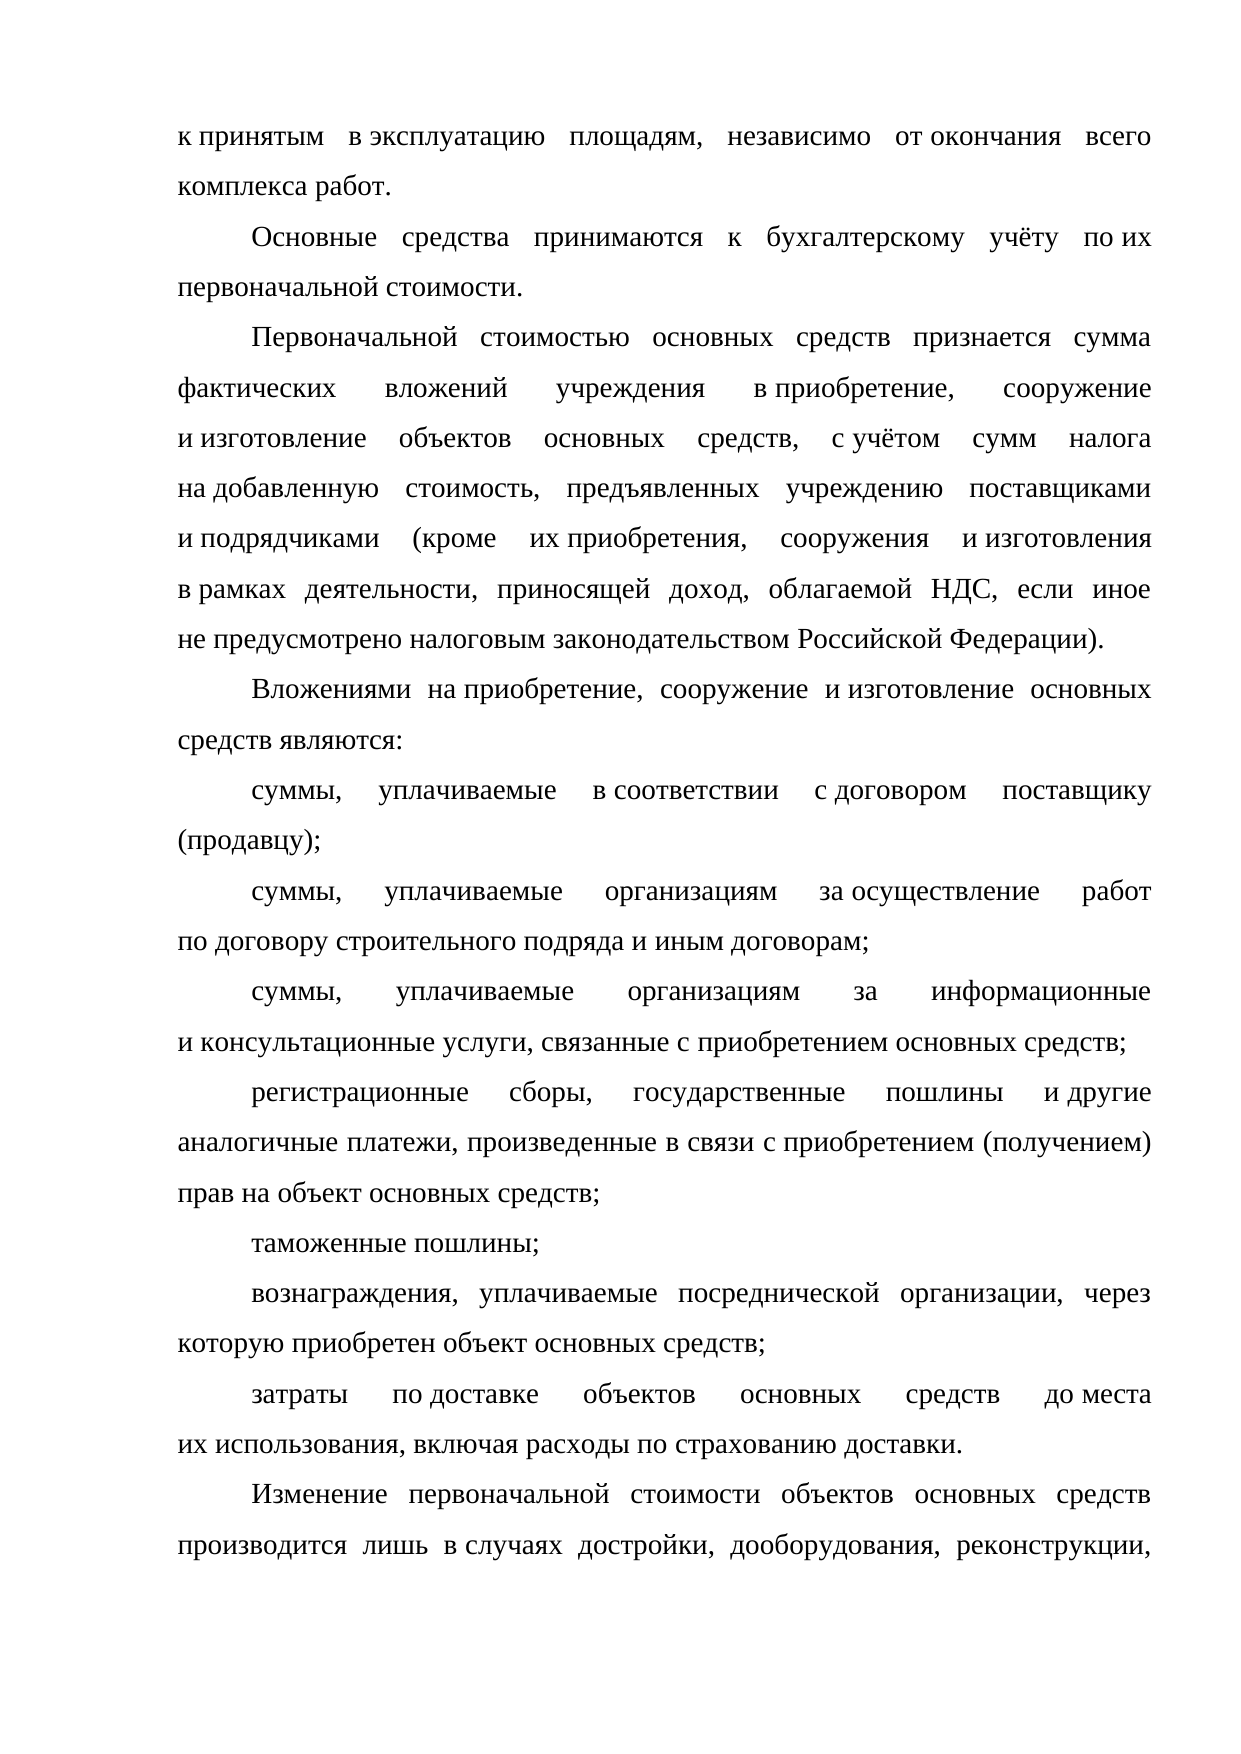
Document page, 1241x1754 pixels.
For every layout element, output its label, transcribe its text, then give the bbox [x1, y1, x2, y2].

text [177, 1477, 1152, 1560]
text суммы, уплачиваемые организациям за осуществление работ по договору строительного подряда и иным договорам; [177, 873, 1152, 957]
text Основные средства принимаются к бухгалтерскому учёту по их первоначальной стоимости. [177, 219, 1152, 303]
text затраты по доставке объектов основных средств до места их использования, включая расходы по страхованию доставки. [177, 1376, 1152, 1460]
text таможенные пошлины; [177, 1225, 1152, 1258]
text регистрационные сборы, государственные пошлины и другие аналогичные платежи, произведенные в связи с приобретением (получением) прав на объект основных средств; [177, 1074, 1152, 1208]
text вознаграждения, уплачиваемые посреднической организации, через которую приобретен объект основных средств; [177, 1275, 1152, 1359]
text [177, 118, 1152, 202]
text Вложениями на приобретение, сооружение и изготовление основных средств являются: [177, 672, 1152, 755]
text суммы, уплачиваемые организациям за информационные и консультационные услуги, связанные с приобретением основных средств; [177, 973, 1152, 1057]
text суммы, уплачиваемые в соответствии с договором поставщику (продавцу); [177, 772, 1152, 856]
text Первоначальной стоимостью основных средств признается сумма фактических вложений учреждения в приобретение, сооружение и изготовление объектов основных средств, с учётом сумм налога на добавленную стоимость, предъявленных учреждению поставщиками и подрядчиками (кроме их приобретения, сооружения и изготовления в рамках деятельности, приносящей доход, облагаемой НДС, если иное не предусмотрено налоговым законодательством Российской Федерации). [177, 319, 1152, 655]
